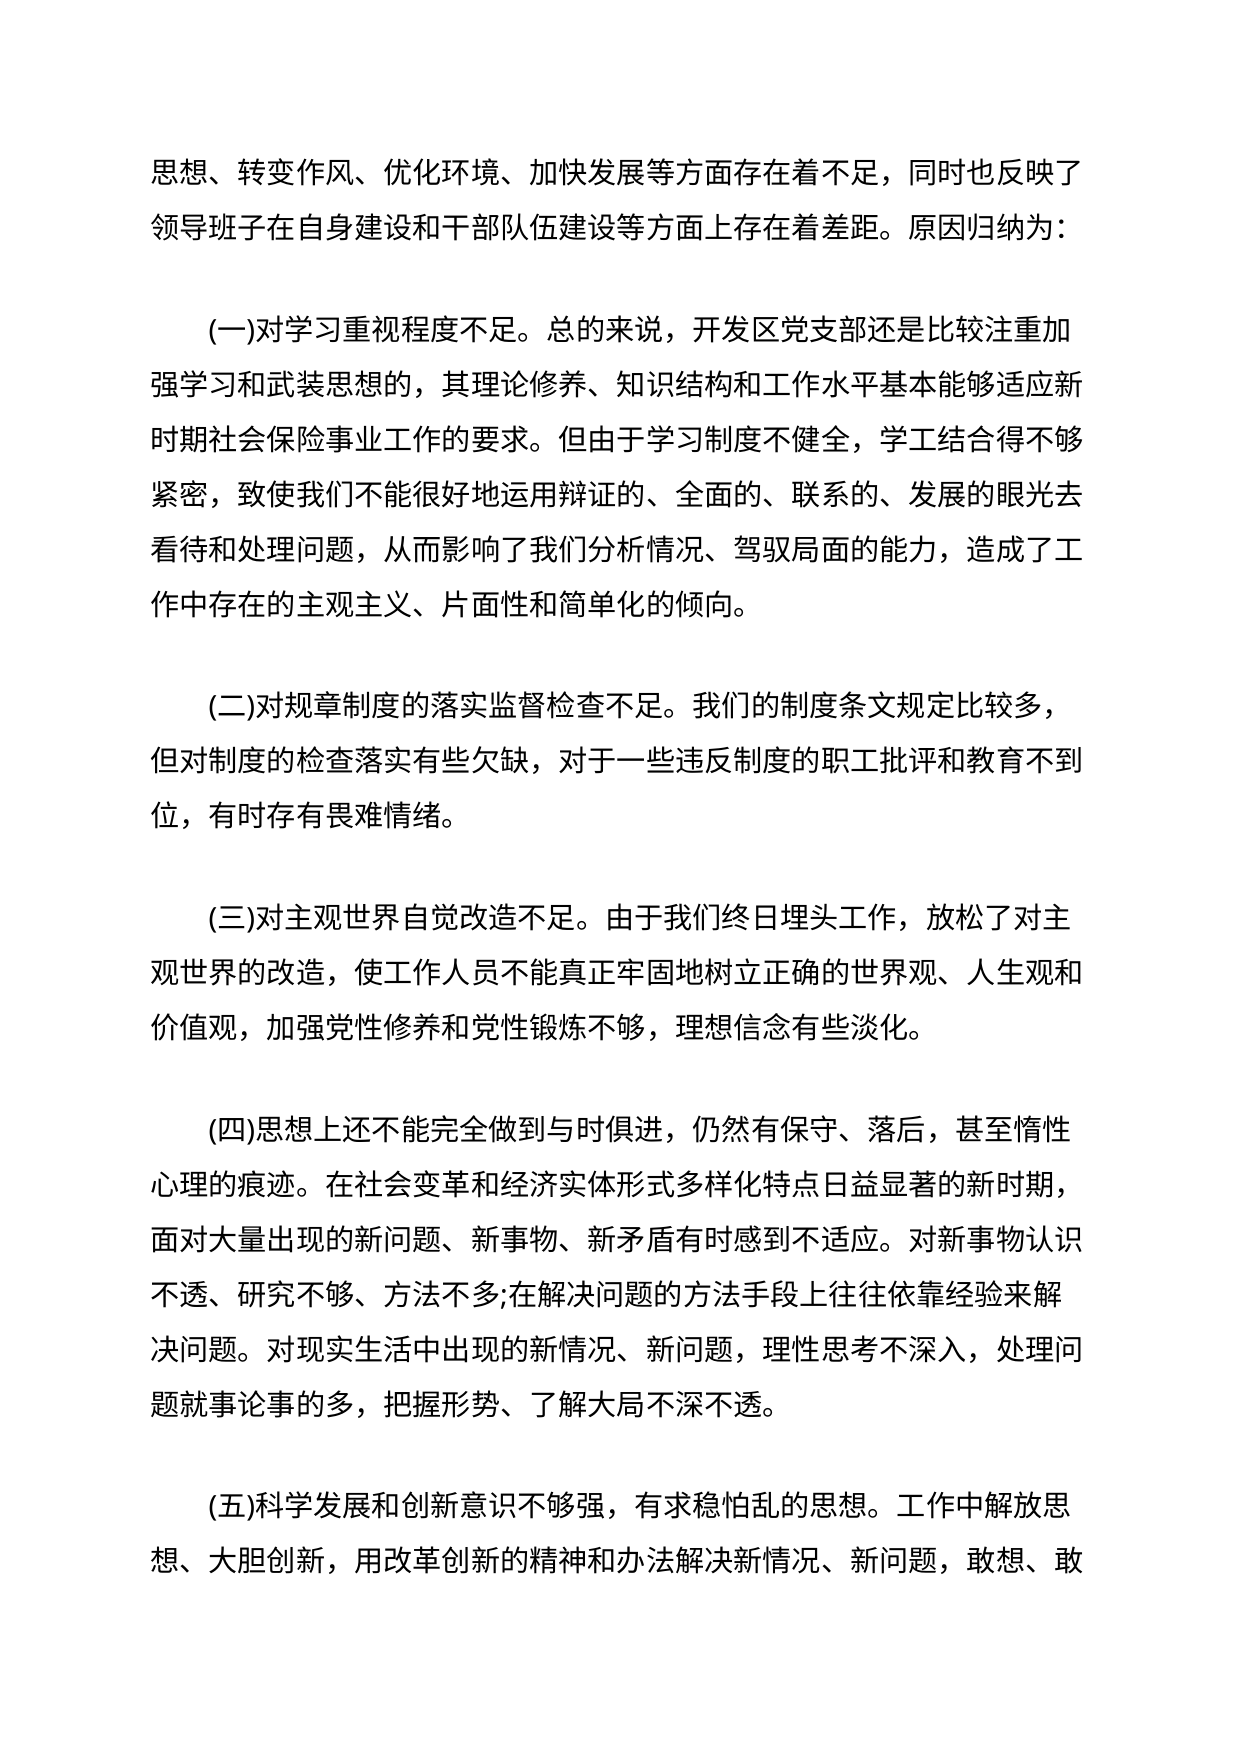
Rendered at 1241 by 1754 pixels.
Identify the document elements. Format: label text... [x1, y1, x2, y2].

text (三)对主观世界自觉改造不足。由于我们终日埋头工作，放松了对主观世界的改造，使工作人员不能真正牢固地树立正确的世界观、人生观和价值观，加强党性修养和党性锻炼不够，理想信念有些淡化。 [150, 895, 1090, 1047]
text (二)对规章制度的落实监督检查不足。我们的制度条文规定比较多，但对制度的检查落实有些欠缺，对于一些违反制度的职工批评和教育不到位，有时存有畏难情绪。 [150, 683, 1090, 835]
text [150, 1483, 1090, 1580]
text (一)对学习重视程度不足。总的来说，开发区党支部还是比较注重加强学习和武装思想的，其理论修养、知识结构和工作水平基本能够适应新时期社会保险事业工作的要求。但由于学习制度不健全，学工结合得不够紧密，致使我们不能很好地运用辩证的、全面的、联系的、发展的眼光去看待和处理问题，从而影响了我们分析情况、驾驭局面的能力，造成了工作中存在的主观主义、片面性和简单化的倾向。 [150, 307, 1090, 623]
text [150, 150, 1090, 247]
text (四)思想上还不能完全做到与时俱进，仍然有保守、落后，甚至惰性心理的痕迹。在社会变革和经济实体形式多样化特点日益显著的新时期，面对大量出现的新问题、新事物、新矛盾有时感到不适应。对新事物认识不透、研究不够、方法不多;在解决问题的方法手段上往往依靠经验来解决问题。对现实生活中出现的新情况、新问题，理性思考不深入，处理问题就事论事的多，把握形势、了解大局不深不透。 [150, 1106, 1090, 1423]
